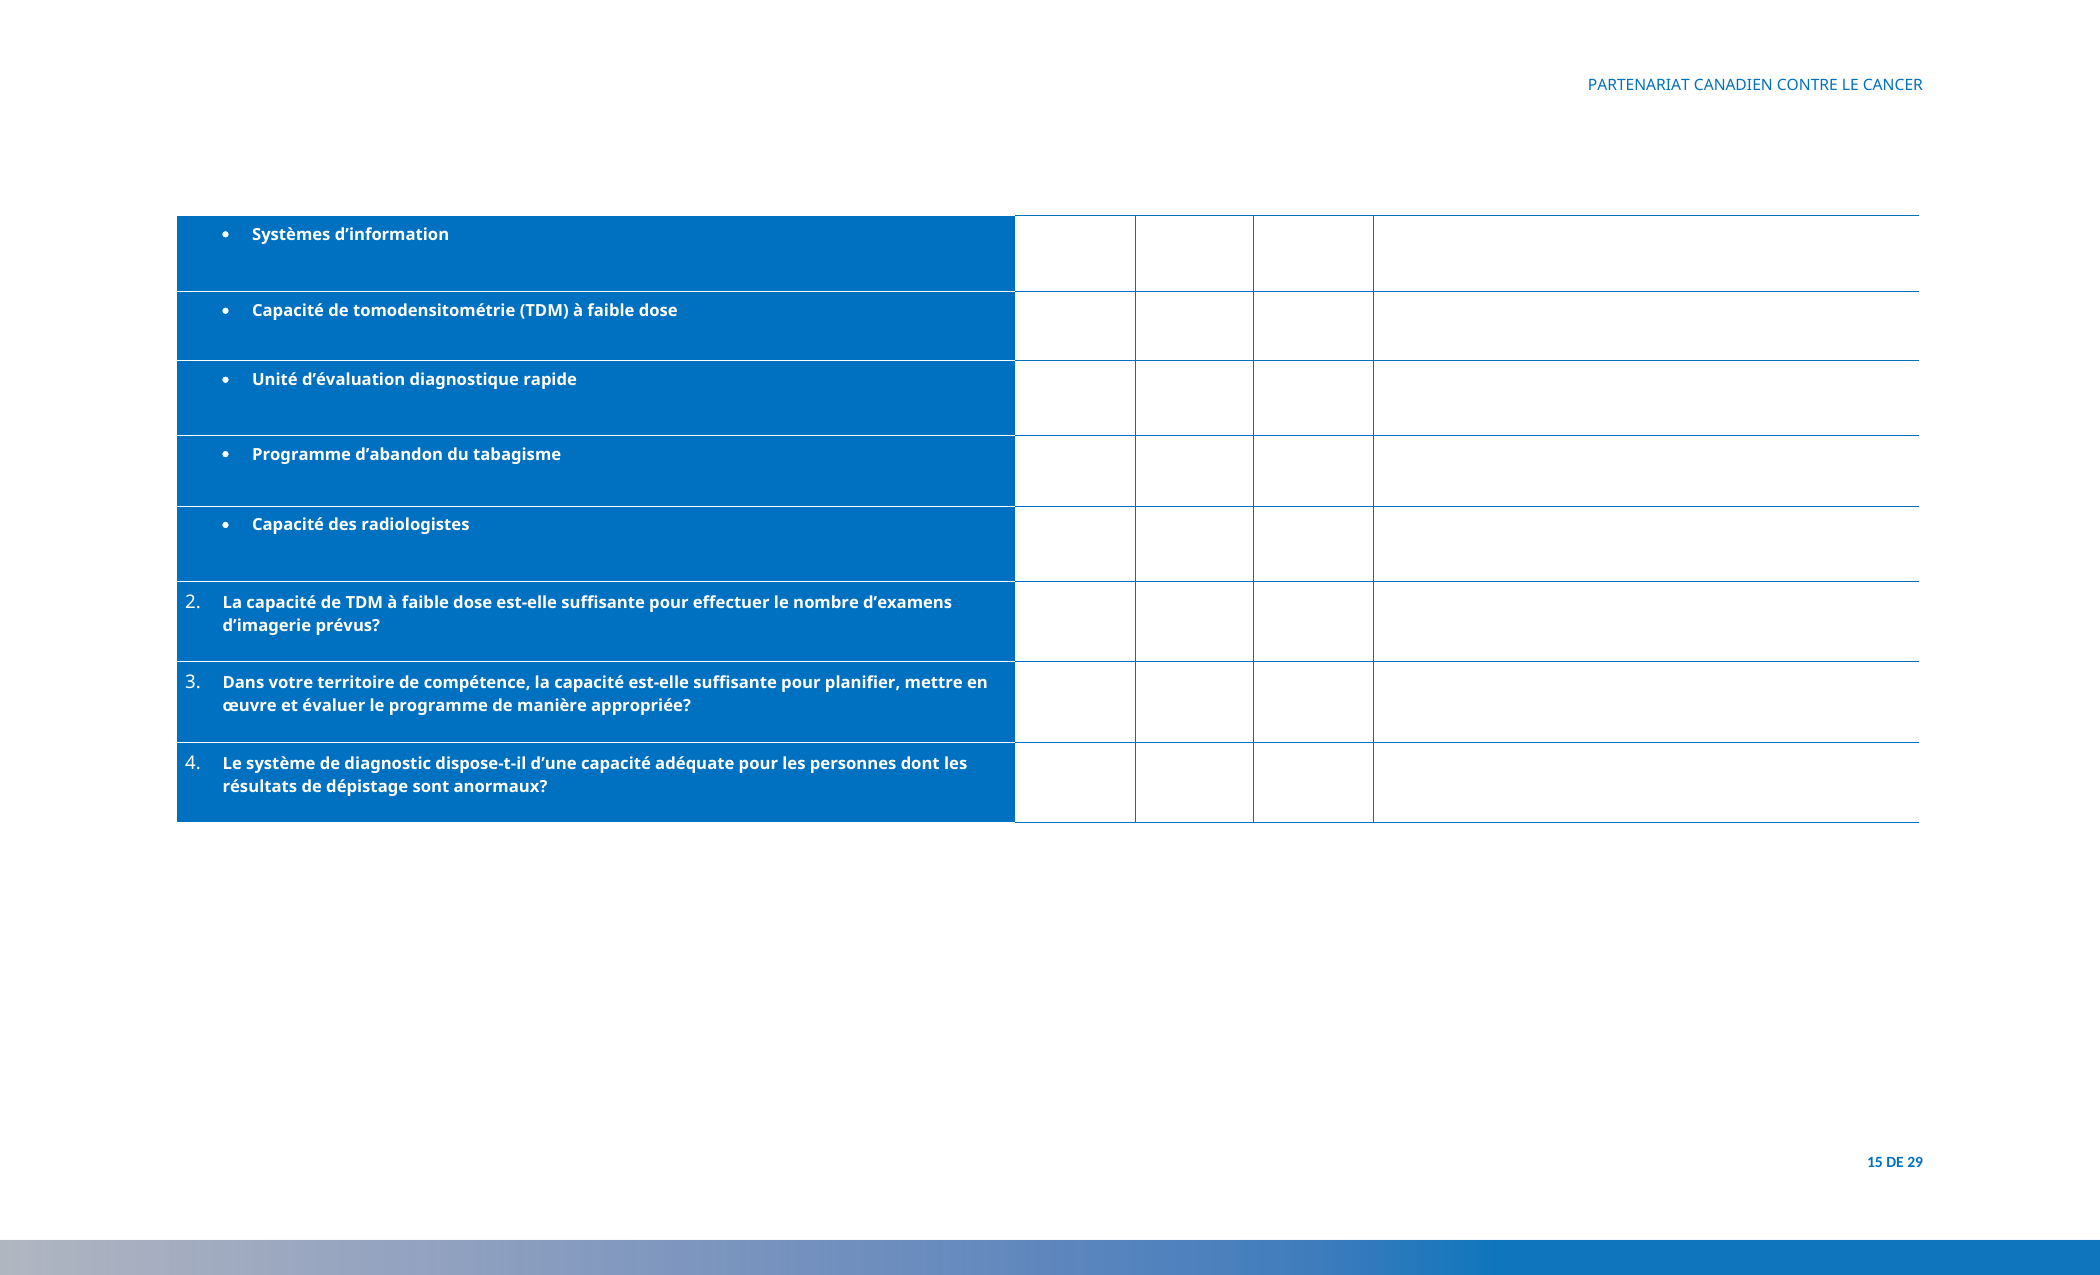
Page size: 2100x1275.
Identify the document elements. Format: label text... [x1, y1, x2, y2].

table_cell [1015, 743, 1135, 822]
table_cell Capacité des radiologistes [177, 507, 1015, 581]
table_cell [1254, 436, 1373, 506]
table_cell [1136, 216, 1253, 291]
table_cell [1374, 662, 1919, 742]
table_cell [1254, 743, 1373, 822]
table_cell [1136, 582, 1253, 661]
table_cell [1374, 216, 1919, 291]
table_cell [1254, 361, 1373, 435]
table_cell [1254, 216, 1373, 291]
table_cell Capacité de tomodensitométrie (TDM) à faible dose [177, 292, 1015, 360]
picture [0, 981, 2100, 1275]
table_cell [1374, 436, 1919, 506]
table_cell [1136, 436, 1253, 506]
table_cell [1254, 507, 1373, 581]
table_cell [1015, 216, 1135, 291]
table_cell [1374, 743, 1919, 822]
table_cell [1254, 582, 1373, 661]
table_cell [1015, 361, 1135, 435]
table_cell Dans votre territoire de compétence, la capacité est-elle suffisante pour planifier, mettre en œuvre et évaluer le programme de manière appropriée? [177, 662, 1015, 742]
table_cell [1254, 662, 1373, 742]
table_cell Programme d’abandon du tabagisme [177, 436, 1015, 506]
table_cell [1254, 292, 1373, 360]
table_cell Le système de diagnostic dispose-t-il d’une capacité adéquate pour les personnes dont les résultats de dépistage sont anormaux? [177, 743, 1015, 822]
table_cell [1015, 436, 1135, 506]
table_cell [1015, 662, 1135, 742]
table_cell La capacité de TDM à faible dose est-elle suffisante pour effectuer le nombre d’examens d’imagerie prévus? [177, 582, 1015, 661]
table_cell [1374, 292, 1919, 360]
table_cell Unité d’évaluation diagnostique rapide [177, 361, 1015, 435]
table_cell Systèmes d’information [177, 216, 1015, 291]
table_cell [1374, 582, 1919, 661]
table_cell [1136, 292, 1253, 360]
table_cell [1374, 507, 1919, 581]
table_cell [1015, 292, 1135, 360]
table_cell [1136, 743, 1253, 822]
table_cell [1374, 361, 1919, 435]
table_cell [1136, 507, 1253, 581]
table_cell [1015, 507, 1135, 581]
table_cell [1136, 361, 1253, 435]
table_cell [1015, 582, 1135, 661]
table_cell [1136, 662, 1253, 742]
